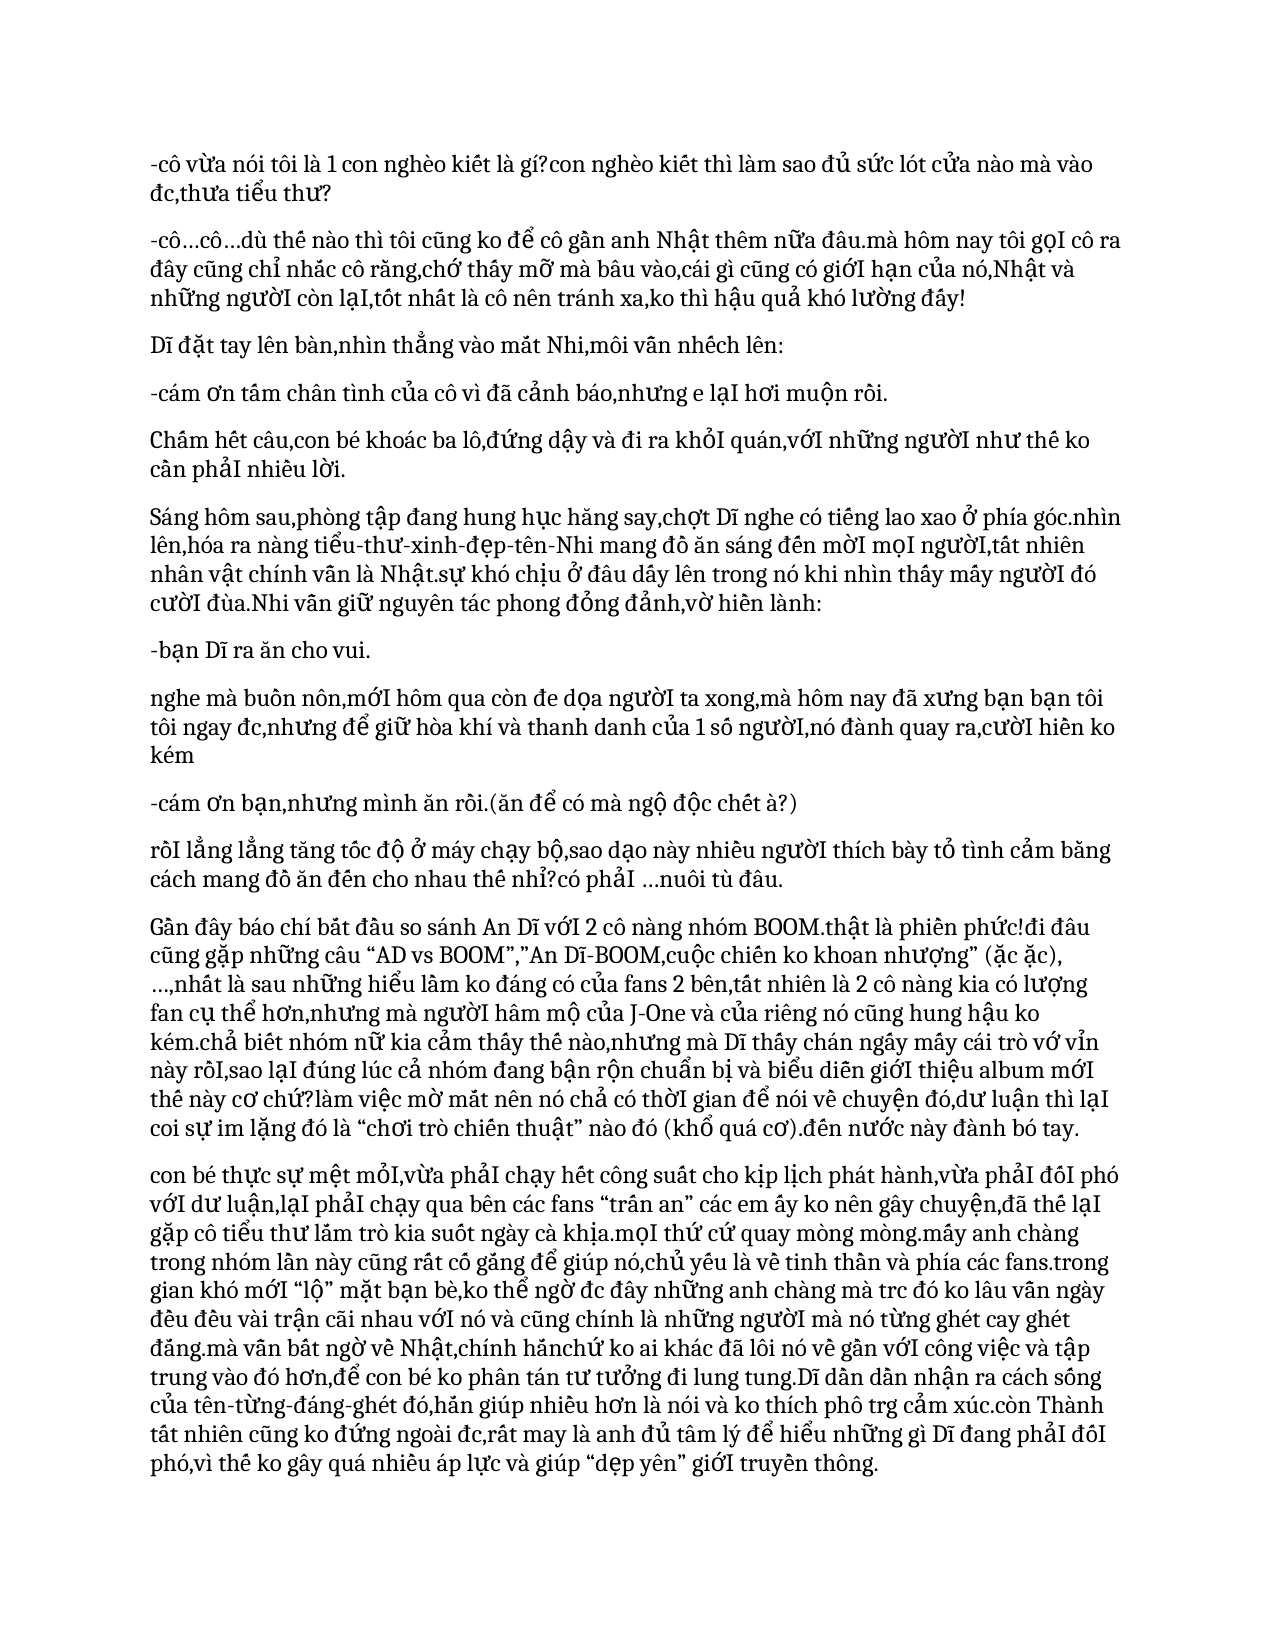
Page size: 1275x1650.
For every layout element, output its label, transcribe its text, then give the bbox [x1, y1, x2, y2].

text -bạn Dĩ ra ăn cho vui. [150, 636, 1125, 665]
text Chấm hết câu,con bé khoác ba lô,đứng dậy và đi ra khỏI quán,vớI những ngườI như thế ko cần phảI nhiều lời. [150, 426, 1125, 484]
text Sáng hôm sau,phòng tập đang hung hục hăng say,chợt Dĩ nghe có tiếng lao xao ở phía góc.nhìn lên,hóa ra nàng tiểu-thư-xinh-đẹp-tên-Nhi mang đồ ăn sáng đến mờI mọI ngườI,tất nhiên nhân vật chính vẫn là Nhật.sự khó chịu ở đâu dấy lên trong nó khi nhìn thấy mấy ngườI đó cườI đùa.Nhi vẫn giữ nguyên tác phong đỏng đảnh,vờ hiền lành: [150, 502, 1125, 617]
text -cám ơn bạn,nhưng mình ăn rồi.(ăn để có mà ngộ độc chết à?) [150, 789, 1125, 817]
text con bé thực sự mệt mỏI,vừa phảI chạy hết công suất cho kịp lịch phát hành,vừa phảI đốI phó vớI dư luận,lạI phảI chạy qua bên các fans “trấn an” các em ấy ko nên gây chuyện,đã thế lạI gặp cô tiểu thư lắm trò kia suốt ngày cà khịa.mọI thứ cứ quay mòng mòng.mấy anh chàng trong nhóm lần này cũng rất cố gắng để giúp nó,chủ yếu là về tinh thần và phía các fans.trong gian khó mớI “lộ” mặt bạn bè,ko thể ngờ đc đây những anh chàng mà trc đó ko lâu vẫn ngày đều đều vài trận cãi nhau vớI nó và cũng chính là những ngườI mà nó từng ghét cay ghét đắng.mà vẫn bất ngờ về Nhật,chính hắnchứ ko ai khác đã lôi nó về gần vớI công việc và tập trung vào đó hơn,để con bé ko phân tán tư tưởng đi lung tung.Dĩ dần dần nhận ra cách sống của tên-từng-đáng-ghét đó,hắn giúp nhiều hơn là nói và ko thích phô trg cảm xúc.còn Thành tất nhiên cũng ko đứng ngoài đc,rất may là anh đủ tâm lý để hiểu những gì Dĩ đang phảI đốI phó,vì thế ko gây quá nhiều áp lực và giúp “dẹp yên” giớI truyền thông. [150, 1161, 1125, 1477]
text -cám ơn tấm chân tình của cô vì đã cảnh báo,nhưng e lạI hơi muộn rồi. [150, 379, 1125, 407]
text Gần đây báo chí bắt đầu so sánh An Dĩ vớI 2 cô nàng nhóm BOOM.thật là phiền phức!đi đâu cũng gặp những câu “AD vs BOOM”,”An Dĩ-BOOM,cuộc chiến ko khoan nhượng” (ặc ặc),…,nhất là sau những hiểu lầm ko đáng có của fans 2 bên,tất nhiên là 2 cô nàng kia có lượng fan cụ thể hơn,nhưng mà ngườI hâm mộ của J-One và của riêng nó cũng hung hậu ko kém.chả biết nhóm nữ kia cảm thấy thế nào,nhưng mà Dĩ thấy chán ngấy mấy cái trò vớ vỉn này rồI,sao lạI đúng lúc cả nhóm đang bận rộn chuẩn bị và biểu diễn giớI thiệu album mớI thế này cơ chứ?làm việc mờ mắt nên nó chả có thờI gian để nói về chuyện đó,dư luận thì lạI coi sự im lặng đó là “chơi trò chiến thuật” nào đó (khổ quá cơ).đến nước này đành bó tay. [150, 912, 1125, 1142]
text rồI lẳng lẳng tăng tốc độ ở máy chạy bộ,sao dạo này nhiều ngườI thích bày tỏ tình cảm bằng cách mang đồ ăn đến cho nhau thế nhỉ?có phảI …nuôi tù đâu. [150, 836, 1125, 894]
text -cô vừa nói tôi là 1 con nghèo kiết là gí?con nghèo kiết thì làm sao đủ sức lót cửa nào mà vào đc,thưa tiểu thư? [150, 150, 1125, 207]
text -cô…cô…dù thế nào thì tôi cũng ko để cô gần anh Nhật thêm nữa đâu.mà hôm nay tôi gọI cô ra đây cũng chỉ nhắc cô rằng,chớ thấy mỡ mà bâu vào,cái gì cũng có giớI hạn của nó,Nhật và những ngườI còn lạI,tốt nhất là cô nên tránh xa,ko thì hậu quả khó lường đấy! [150, 226, 1125, 312]
text nghe mà buồn nôn,mớI hôm qua còn đe dọa ngườI ta xong,mà hôm nay đã xưng bạn bạn tôi tôi ngay đc,nhưng để giữ hòa khí và thanh danh của 1 số ngườI,nó đành quay ra,cườI hiền ko kém [150, 684, 1125, 770]
text Dĩ đặt tay lên bàn,nhìn thẳng vào mắt Nhi,môi vẫn nhếch lên: [150, 331, 1125, 360]
